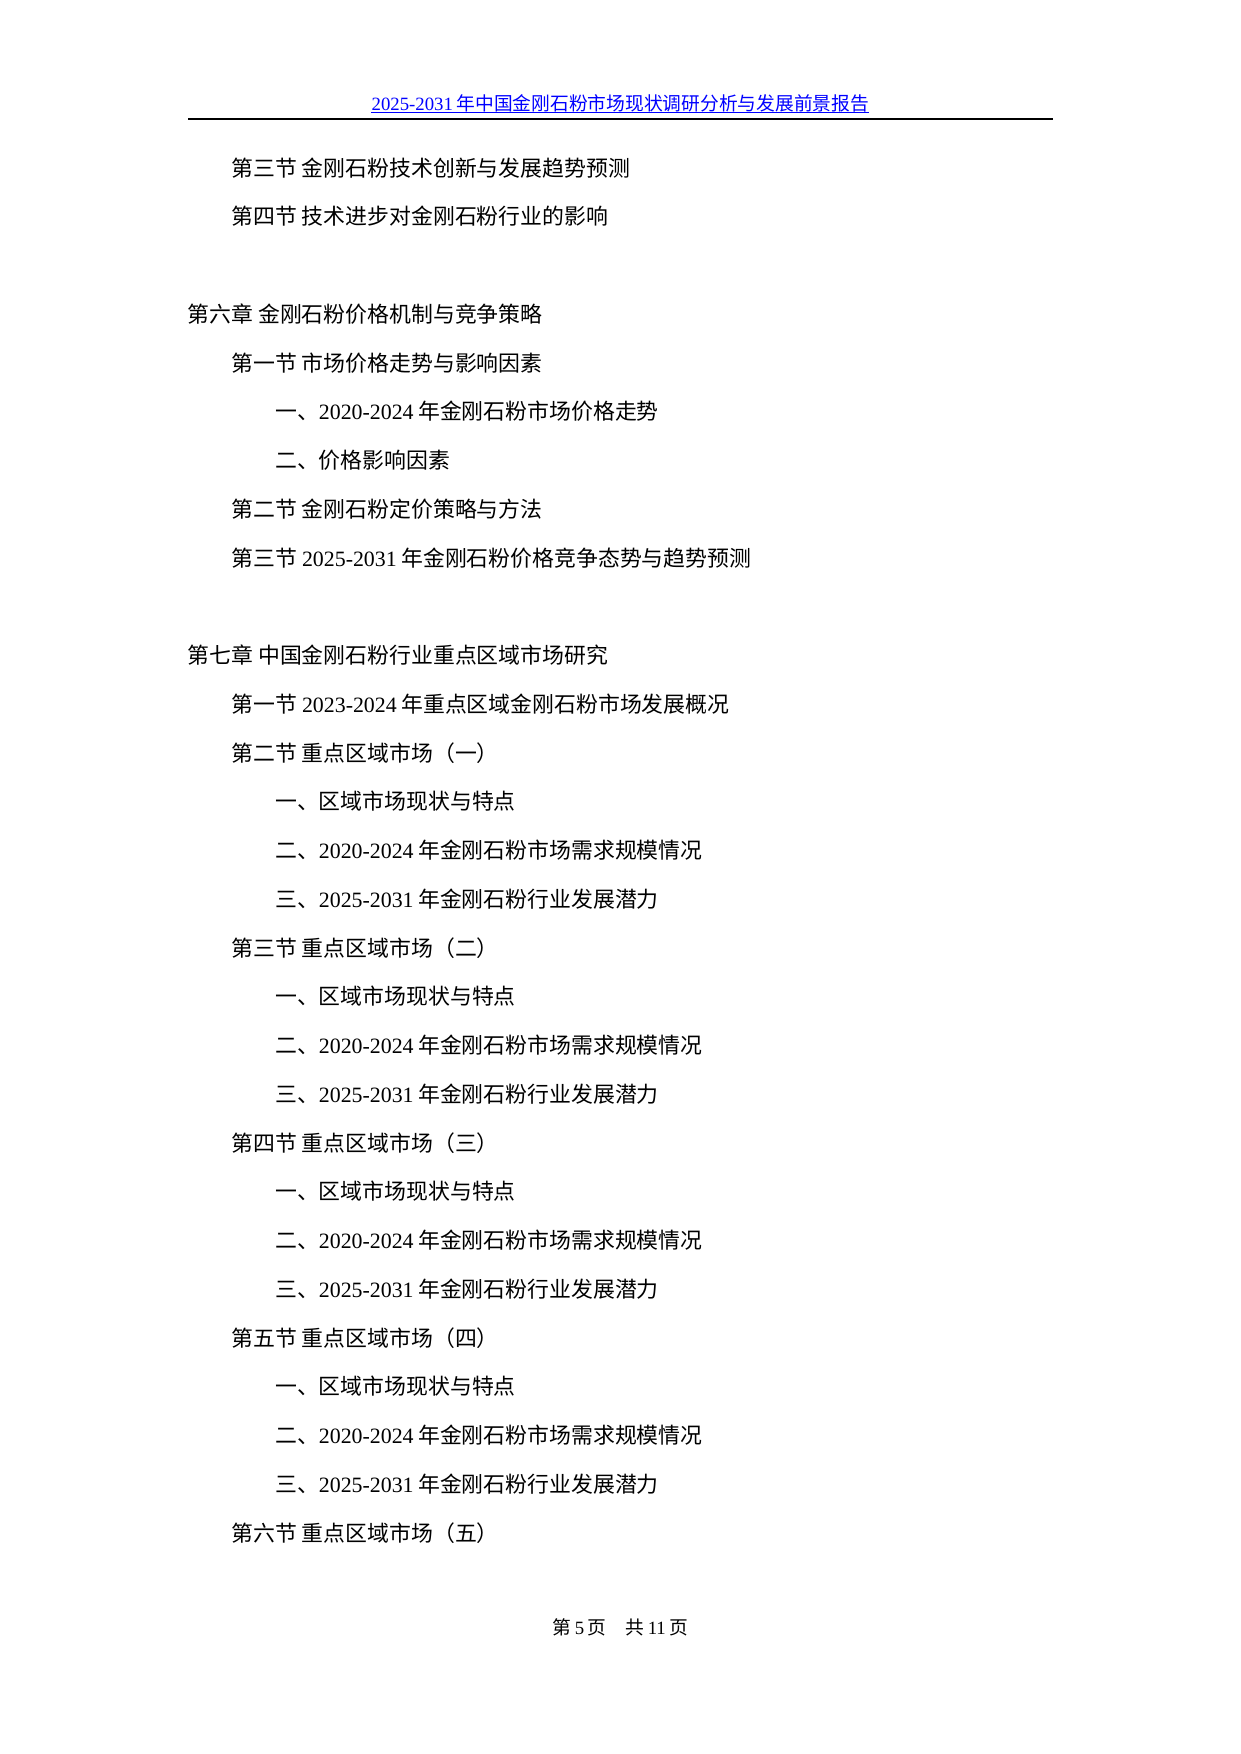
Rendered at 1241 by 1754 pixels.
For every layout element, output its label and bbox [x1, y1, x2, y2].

text [187, 150, 1053, 1548]
